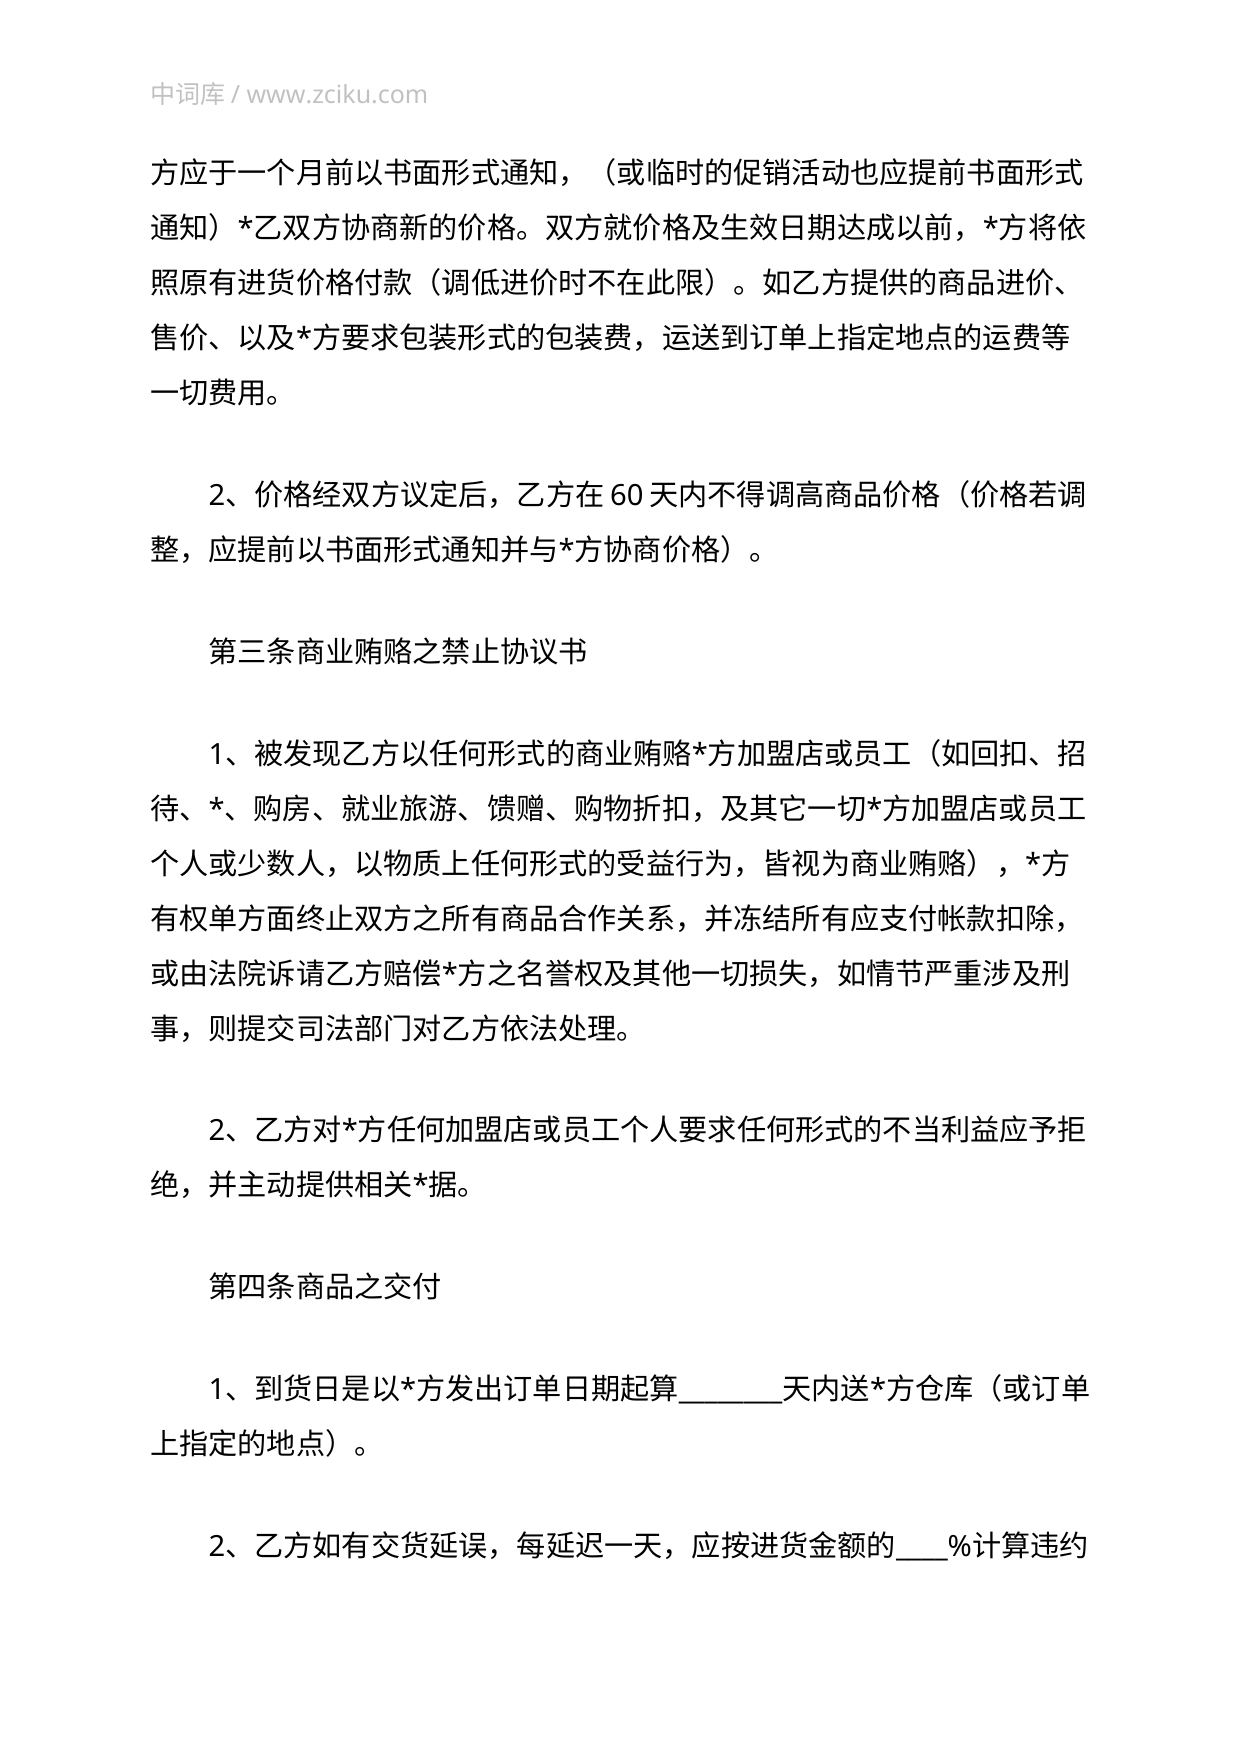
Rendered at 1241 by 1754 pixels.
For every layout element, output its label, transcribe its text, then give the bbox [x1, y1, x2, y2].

text 1、到货日是以*方发出订单日期起算________天内送*方仓库（或订单上指定的地点）。 [150, 1366, 1090, 1463]
text 2、价格经双方议定后，乙方在60天内不得调高商品价格（价格若调整，应提前以书面形式通知并与*方协商价格）。 [150, 472, 1090, 569]
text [150, 150, 1090, 412]
text 第四条商品之交付 [150, 1264, 1090, 1306]
text 第三条商业贿赂之禁止协议书 [150, 628, 1090, 671]
text 2、乙方对*方任何加盟店或员工个人要求任何形式的不当利益应予拒绝，并主动提供相关*据。 [150, 1107, 1090, 1204]
text 1、被发现乙方以任何形式的商业贿赂*方加盟店或员工（如回扣、招待、*、购房、就业旅游、馈赠、购物折扣，及其它一切*方加盟店或员工个人或少数人，以物质上任何形式的受益行为，皆视为商业贿赂），*方有权单方面终止双方之所有商品合作关系，并冻结所有应支付帐款扣除，或由法院诉请乙方赔偿*方之名誉权及其他一切损失，如情节严重涉及刑事，则提交司法部门对乙方依法处理。 [150, 730, 1090, 1047]
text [150, 1522, 1090, 1565]
